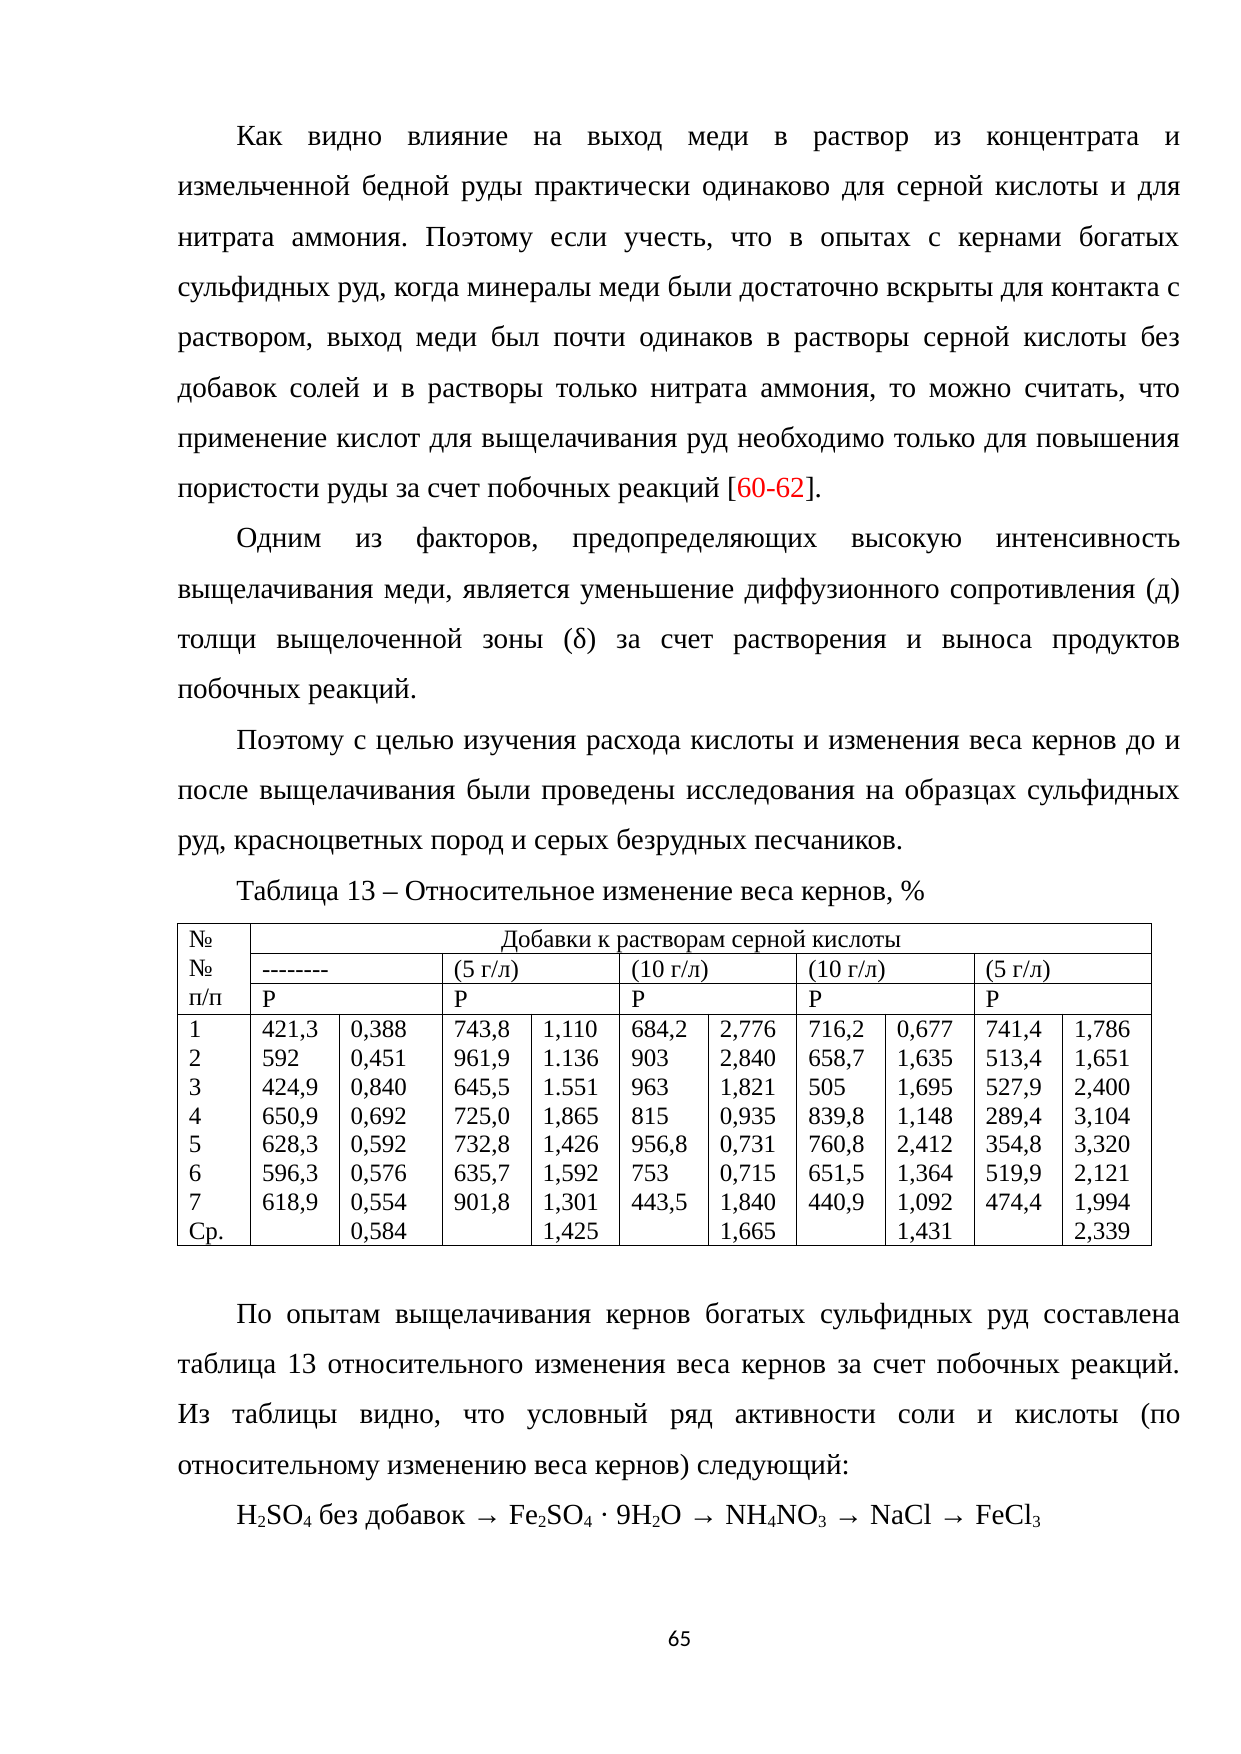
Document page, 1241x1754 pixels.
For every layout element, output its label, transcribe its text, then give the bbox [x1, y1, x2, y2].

table_cell 743,8 961,9 645,5 725,0 732,8 635,7 901,8 [443, 1015, 531, 1244]
table_cell 1 2 3 4 5 6 7 Ср. [178, 1015, 250, 1244]
text По опытам выщелачивания кернов богатых сульфидных руд составлена таблица 13 относительного изменения веса кернов за счет побочных реакций. Из таблицы видно, что условный ряд активности соли и кислоты (по относительному изменению веса кернов) следующий: [177, 1296, 1181, 1480]
table_cell -------- [251, 954, 442, 983]
table_cell (10 г/л) [797, 954, 974, 983]
text Поэтому с целью изучения расхода кислоты и изменения веса кернов до и после выщелачивания были проведены исследования на образцах сульфидных руд, красноцветных пород и серых безрудных песчаников. [177, 722, 1181, 856]
table_cell Р [251, 984, 442, 1013]
table_cell 1,110 1.136 1.551 1,865 1,426 1,592 1,301 1,425 [532, 1015, 619, 1244]
table_cell (5 г/л) [443, 954, 619, 983]
table_cell 421,3 592 424,9 650,9 628,3 596,3 618,9 [251, 1015, 339, 1244]
table_cell 0,677 1,635 1,695 1,148 2,412 1,364 1,092 1,431 [886, 1015, 974, 1244]
table_cell (10 г/л) [620, 954, 796, 983]
table_cell 0,388 0,451 0,840 0,692 0,592 0,576 0,554 0,584 [340, 1015, 442, 1244]
text Таблица 13 – Относительное изменение веса кернов, % [177, 873, 1181, 906]
table_cell Р [797, 984, 974, 1013]
table_cell (5 г/л) [975, 954, 1151, 983]
table_cell 1,786 1,651 2,400 3,104 3,320 2,121 1,994 2,339 [1063, 1015, 1151, 1244]
table_cell 716,2 658,7 505 839,8 760,8 651,5 440,9 [797, 1015, 885, 1244]
table_cell 684,2 903 963 815 956,8 753 443,5 [620, 1015, 708, 1244]
table_header № № п/п [178, 924, 250, 1013]
text H2SO4 без добавок → Fe2SO4 · 9H2O → NH4NO3 → NaCl → FeCl3 [177, 1497, 1181, 1531]
table_cell 741,4 513,4 527,9 289,4 354,8 519,9 474,4 [975, 1015, 1062, 1244]
table_cell Р [620, 984, 796, 1013]
text Как видно влияние на выход меди в раствор из концентрата и измельченной бедной руды практически одинаково для серной кислоты и для нитрата аммония. Поэтому если учесть, что в опытах с кернами богатых сульфидных руд, когда минералы меди были достаточно вскрыты для контакта с раствором, выход меди был почти одинаков в растворы серной кислоты без добавок солей и в растворы только нитрата аммония, то можно считать, что применение кислот для выщелачивания руд необходимо только для повышения пористости руды за счет побочных реакций [60-62]. [177, 118, 1181, 504]
text Одним из факторов, предопределяющих высокую интенсивность выщелачивания меди, является уменьшение диффузионного сопротивления (д) толщи выщелоченной зоны (δ) за счет растворения и выноса продуктов побочных реакций. [177, 521, 1181, 705]
table_cell Р [443, 984, 619, 1013]
table_header Добавки к растворам серной кислоты [251, 924, 1151, 953]
table_cell Р [975, 984, 1151, 1013]
table_cell 2,776 2,840 1,821 0,935 0,731 0,715 1,840 1,665 [709, 1015, 796, 1244]
